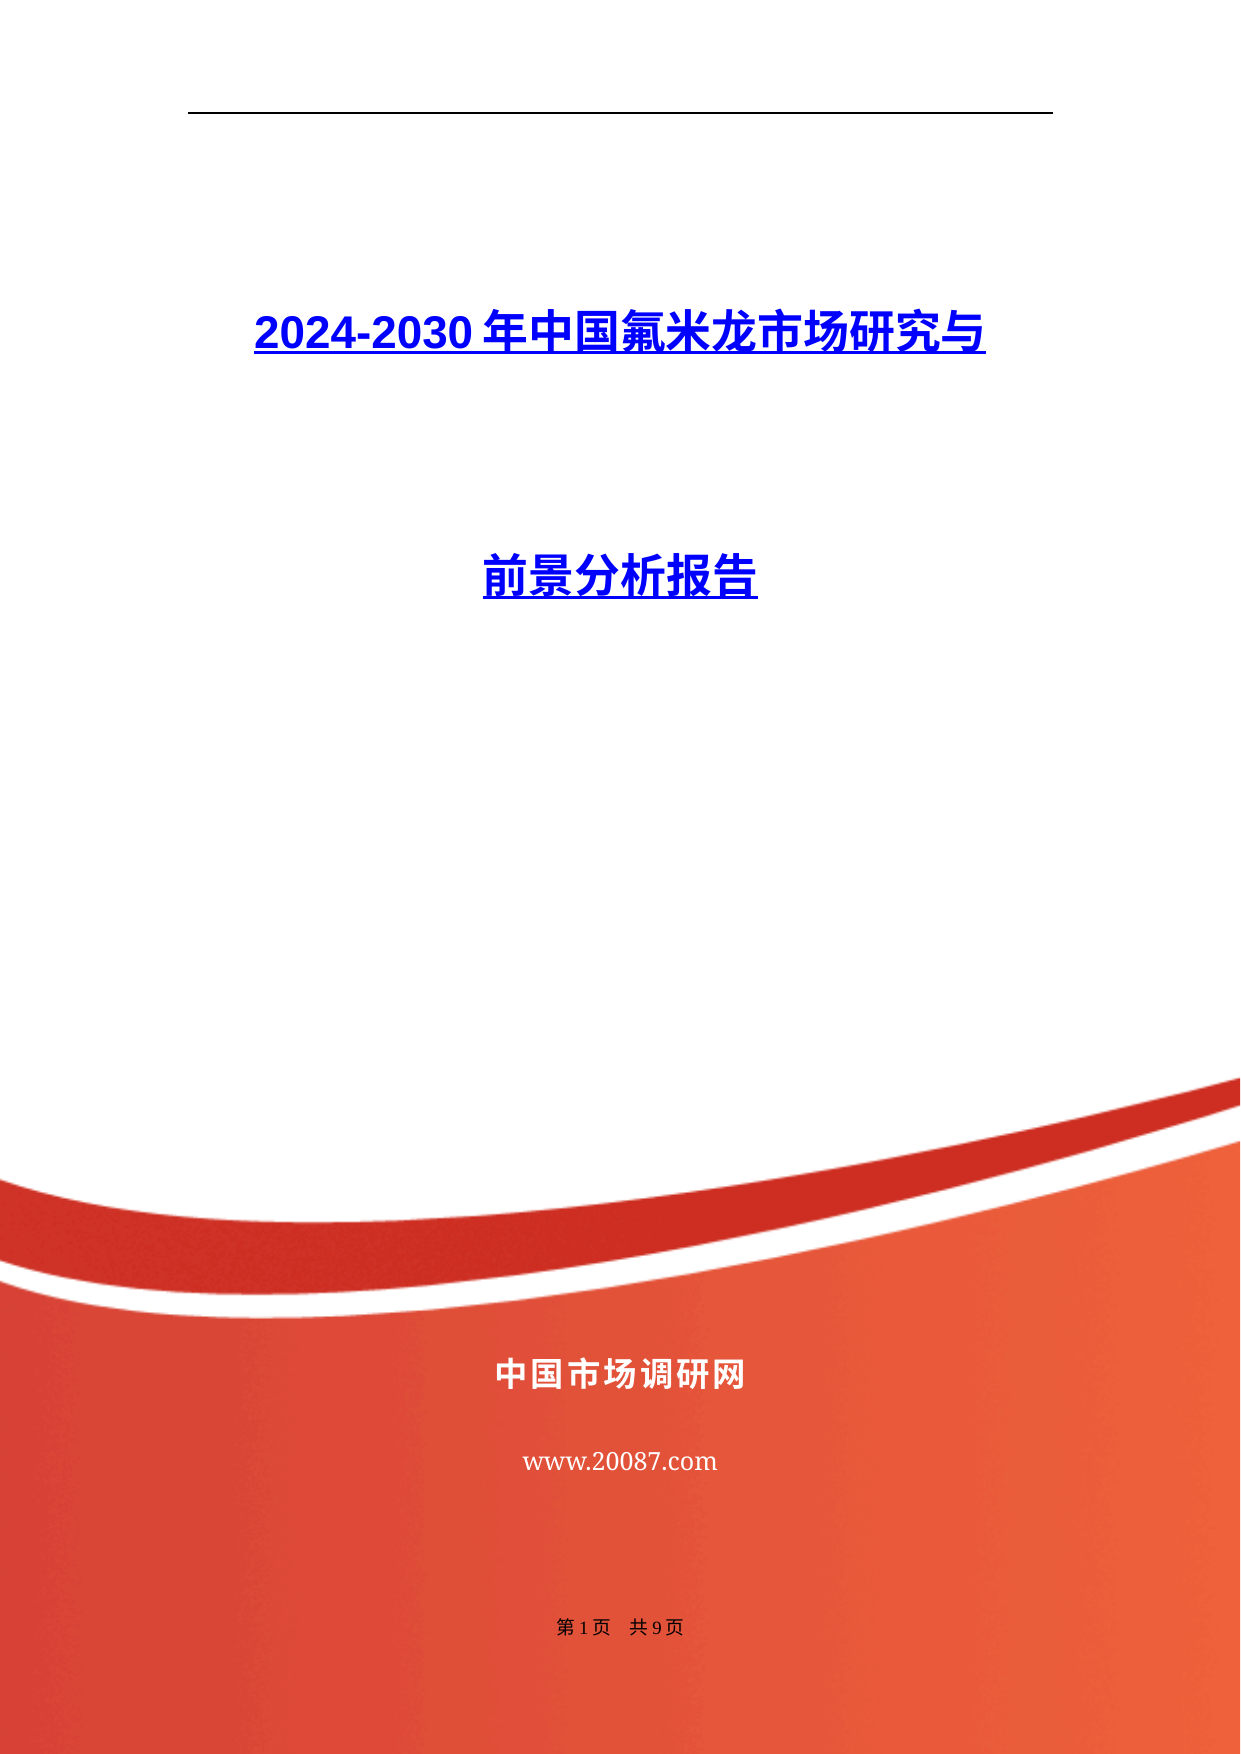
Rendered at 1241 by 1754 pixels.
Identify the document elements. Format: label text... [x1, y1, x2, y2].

text www.20087.com [187, 1428, 1053, 1493]
subtitle 中国市场调研网 [187, 1339, 1053, 1404]
table_header 2024-2030年中国氟米龙市场研究与前景分析报告 [188, 207, 1053, 773]
picture [0, 1006, 1241, 1754]
